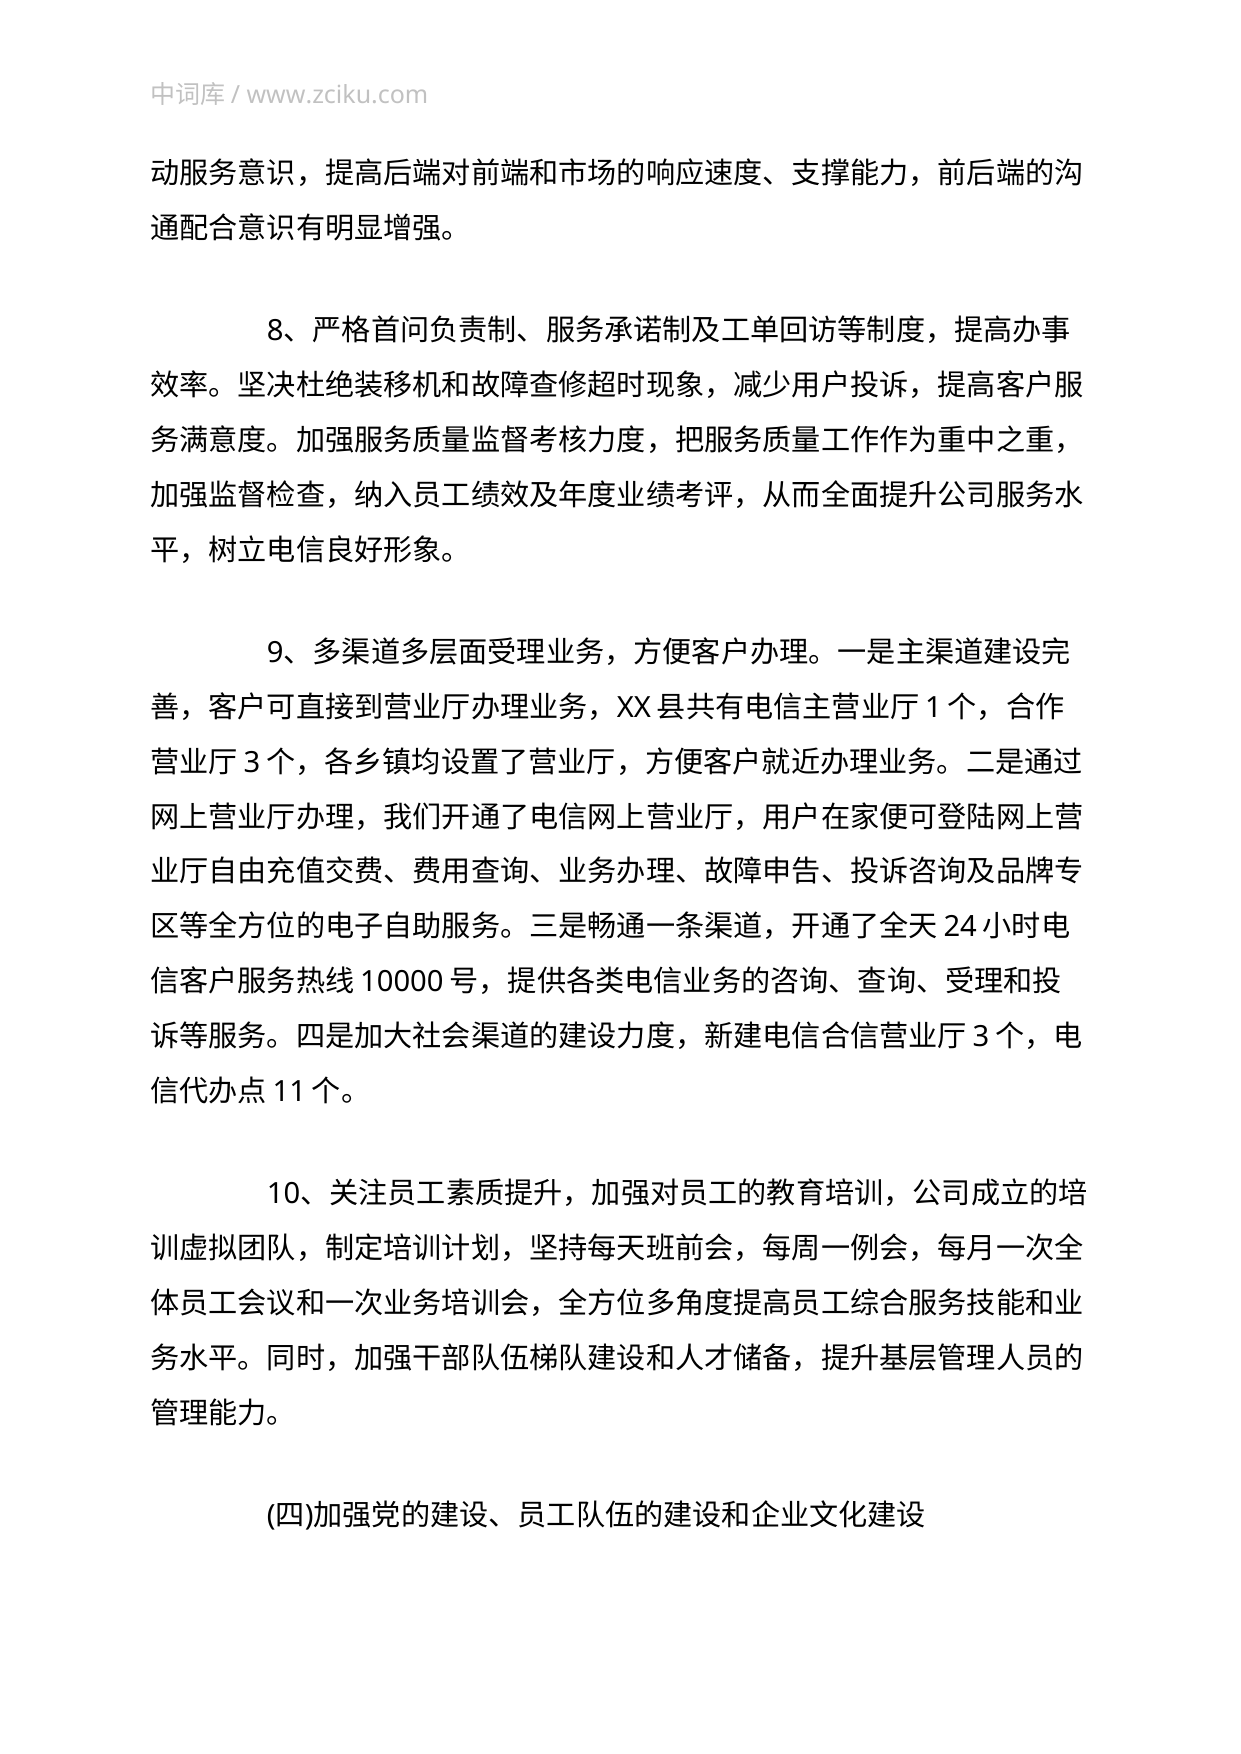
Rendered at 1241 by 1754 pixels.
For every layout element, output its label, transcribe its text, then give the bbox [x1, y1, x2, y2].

text (四)加强党的建设、员工队伍的建设和企业文化建设 [150, 1491, 1090, 1534]
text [150, 150, 1090, 247]
text 10、关注员工素质提升，加强对员工的教育培训，公司成立的培训虚拟团队，制定培训计划，坚持每天班前会，每周一例会，每月一次全体员工会议和一次业务培训会，全方位多角度提高员工综合服务技能和业务水平。同时，加强干部队伍梯队建设和人才储备，提升基层管理人员的管理能力。 [150, 1170, 1090, 1432]
text 9、多渠道多层面受理业务，方便客户办理。一是主渠道建设完善，客户可直接到营业厅办理业务，XX县共有电信主营业厅1个，合作营业厅3个，各乡镇均设置了营业厅，方便客户就近办理业务。二是通过网上营业厅办理，我们开通了电信网上营业厅，用户在家便可登陆网上营业厅自由充值交费、费用查询、业务办理、故障申告、投诉咨询及品牌专区等全方位的电子自助服务。三是畅通一条渠道，开通了全天24小时电信客户服务热线10000号，提供各类电信业务的咨询、查询、受理和投诉等服务。四是加大社会渠道的建设力度，新建电信合信营业厅3个，电信代办点11个。 [150, 628, 1090, 1110]
text 8、严格首问负责制、服务承诺制及工单回访等制度，提高办事效率。坚决杜绝装移机和故障查修超时现象，减少用户投诉，提高客户服务满意度。加强服务质量监督考核力度，把服务质量工作作为重中之重，加强监督检查，纳入员工绩效及年度业绩考评，从而全面提升公司服务水平，树立电信良好形象。 [150, 307, 1090, 569]
